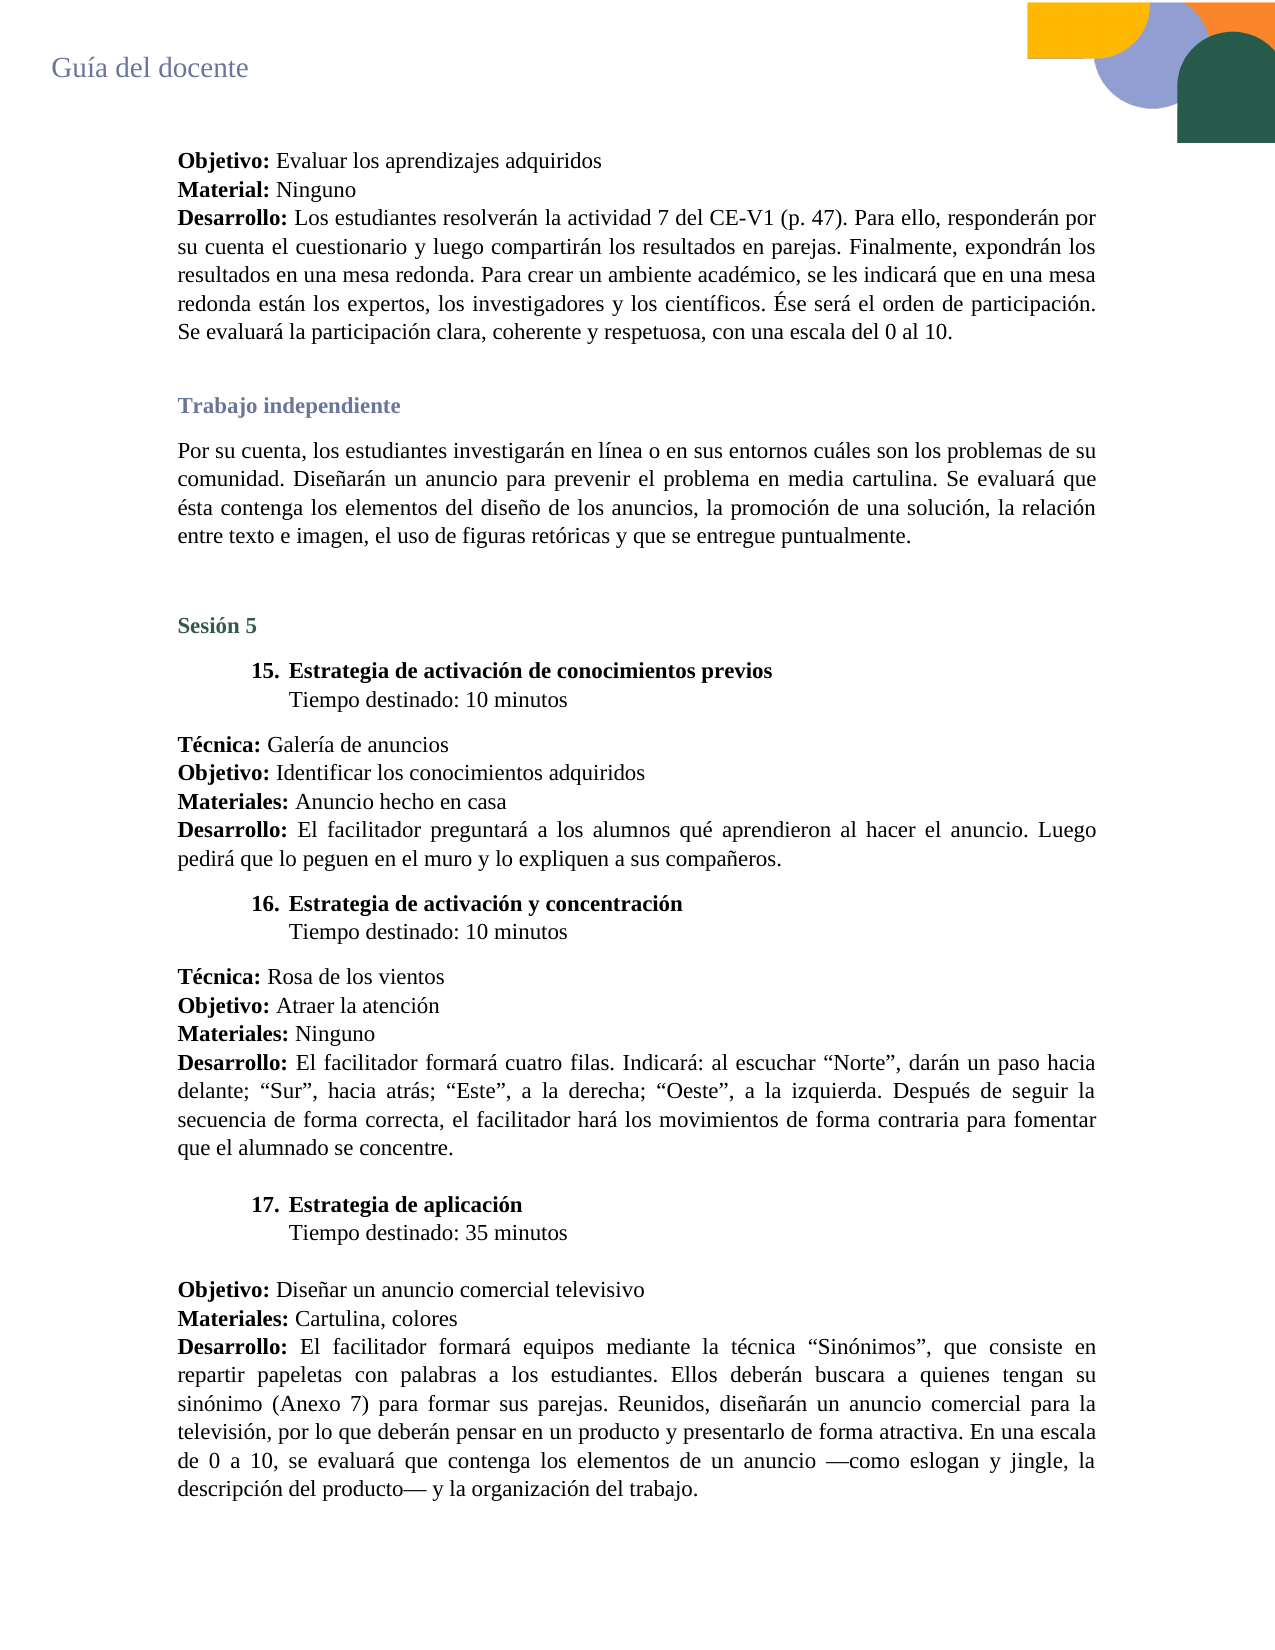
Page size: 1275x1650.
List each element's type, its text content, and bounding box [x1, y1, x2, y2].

list Estrategia de activación de conocimientos previos [251, 657, 1098, 684]
text Materiales: Cartulina, colores [177, 1305, 1098, 1331]
text Material: Ninguno [177, 176, 1098, 202]
list Tiempo destinado: 10 minutos [288, 686, 1098, 712]
text Sesión 5 [177, 612, 1098, 639]
text Trabajo independiente [177, 392, 1098, 418]
text Desarrollo: El facilitador formará equipos mediante la técnica “Sinónimos”, que consiste en repartir papeletas con palabras a los estudiantes. Ellos deberán buscara a quienes tengan su sinónimo (Anexo 7) para formar sus parejas. Reunidos, diseñarán un anuncio comercial para la televisión, por lo que deberán pensar en un producto y presentarlo de forma atractiva. En una escala de 0 a 10, se evaluará que contenga los elementos de un anuncio —como eslogan y jingle, la descripción del producto— y la organización del trabajo. [177, 1333, 1098, 1502]
text Objetivo: Evaluar los aprendizajes adquiridos [177, 148, 1098, 174]
text Desarrollo: Los estudiantes resolverán la actividad 7 del CE-V1 (p. 47). Para ello, responderán por su cuenta el cuestionario y luego compartirán los resultados en parejas. Finalmente, expondrán los resultados en una mesa redonda. Para crear un ambiente académico, se les indicará que en una mesa redonda están los expertos, los investigadores y los científicos. Ése será el orden de participación. Se evaluará la participación clara, coherente y respetuosa, con una escala del 0 al 10. [177, 204, 1098, 344]
text Desarrollo: El facilitador preguntará a los alumnos qué aprendieron al hacer el anuncio. Luego pedirá que lo peguen en el muro y lo expliquen a sus compañeros. [177, 816, 1098, 871]
text Objetivo: Diseñar un anuncio comercial televisivo [177, 1276, 1098, 1303]
list Tiempo destinado: 10 minutos [288, 918, 1098, 945]
picture [1028, 3, 1275, 143]
text Materiales: Anuncio hecho en casa [177, 788, 1098, 814]
text Técnica: Galería de anuncios [177, 731, 1098, 757]
text Objetivo: Atraer la atención [177, 992, 1098, 1018]
text Por su cuenta, los estudiantes investigarán en línea o en sus entornos cuáles son los problemas de su comunidad. Diseñarán un anuncio para prevenir el problema en media cartulina. Se evaluará que ésta contenga los elementos del diseño de los anuncios, la promoción de una solución, la relación entre texto e imagen, el uso de figuras retóricas y que se entregue puntualmente. [177, 437, 1098, 548]
text Materiales: Ninguno [177, 1020, 1098, 1047]
text Desarrollo: El facilitador formará cuatro filas. Indicará: al escuchar “Norte”, darán un paso hacia delante; “Sur”, hacia atrás; “Este”, a la derecha; “Oeste”, a la izquierda. Después de seguir la secuencia de forma correcta, el facilitador hará los movimientos de forma contraria para fomentar que el alumnado se concentre. [177, 1049, 1098, 1160]
list Estrategia de aplicación [251, 1191, 1098, 1217]
list Estrategia de activación y concentración [251, 890, 1098, 916]
list Tiempo destinado: 35 minutos [288, 1219, 1098, 1246]
text Técnica: Rosa de los vientos [177, 963, 1098, 990]
text Objetivo: Identificar los conocimientos adquiridos [177, 759, 1098, 786]
